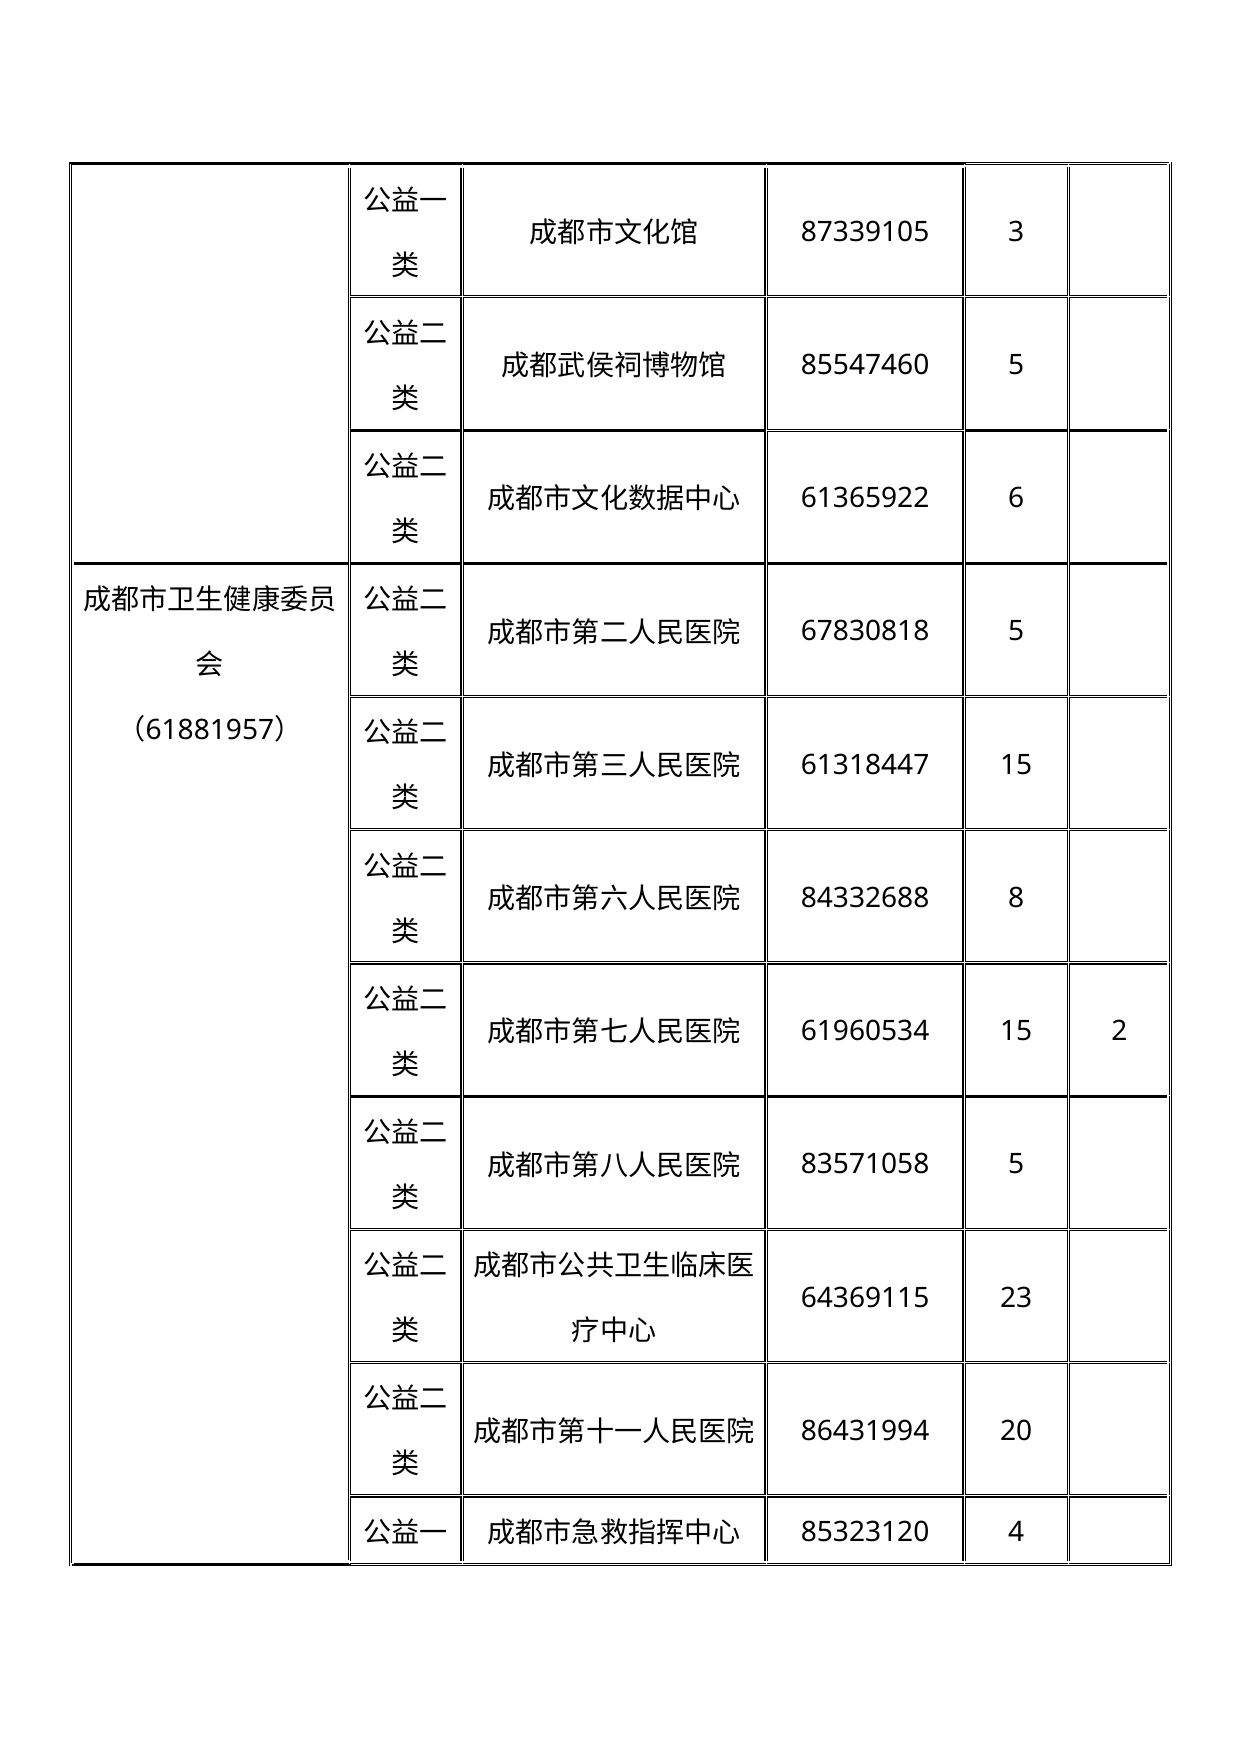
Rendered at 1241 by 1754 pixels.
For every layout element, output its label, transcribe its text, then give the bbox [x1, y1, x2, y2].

table_cell 公益二类 [351, 831, 460, 961]
table_cell [1068, 162, 1170, 295]
table_cell [1070, 1095, 1170, 1228]
table_cell 5 [966, 565, 1067, 695]
table_cell 85323120 [766, 1497, 964, 1562]
table_cell 86431994 [768, 1364, 962, 1494]
table_cell 8 [966, 831, 1067, 961]
table_cell [1070, 295, 1169, 428]
table_cell 成都市第十一人民医院 [464, 1364, 764, 1494]
table_cell [1070, 695, 1169, 828]
table_cell 15 [966, 965, 1067, 1094]
table_cell 成都市第六人民医院 [464, 831, 764, 961]
table_cell 公益二类 [351, 965, 460, 1094]
table_cell 67830818 [768, 565, 962, 695]
table_cell 公益一类 [349, 164, 462, 295]
table_cell 成都武侯祠博物馆 [464, 298, 764, 428]
table_cell 84332688 [768, 831, 962, 961]
table_cell 公益二类 [351, 298, 460, 428]
table_cell 85547460 [768, 298, 962, 428]
table_cell 公益二类 [351, 698, 460, 828]
table_cell 公益二类 [351, 1231, 460, 1361]
table_cell 83571058 [768, 1098, 962, 1228]
table_cell 成都市卫生健康委员会 （61881957） [72, 562, 349, 1562]
table_cell 公益一类 [349, 1494, 462, 1562]
table_cell 87339105 [766, 165, 964, 295]
table_cell 成都市第七人民医院 [464, 965, 764, 1094]
table_cell [1068, 1494, 1170, 1562]
table_cell 4 [964, 1497, 1068, 1562]
table_cell 2 [1068, 961, 1170, 1094]
table_cell 成都市急救指挥中心 [462, 1497, 766, 1562]
table_cell [1070, 1361, 1169, 1494]
table_cell 成都市第八人民医院 [464, 1098, 764, 1228]
table_cell 公益二类 [351, 432, 460, 562]
table_cell [1070, 562, 1169, 695]
table_cell [1070, 1228, 1169, 1361]
table_cell 公益二类 [351, 1098, 460, 1228]
table_cell 20 [966, 1364, 1067, 1494]
table_cell 61318447 [768, 698, 962, 828]
table_cell 成都市第三人民医院 [464, 698, 764, 828]
table_cell 23 [966, 1231, 1067, 1361]
table_cell 成都市第二人民医院 [464, 565, 764, 695]
table_cell 成都市文化数据中心 [464, 432, 764, 562]
table_cell 15 [966, 698, 1067, 828]
table_cell 成都市文化馆 [462, 165, 766, 295]
table_cell 公益二类 [351, 1364, 460, 1494]
table_cell 5 [966, 1098, 1067, 1228]
table_cell 61365922 [768, 432, 962, 562]
table_cell 6 [966, 432, 1067, 562]
table_cell 成都市公共卫生临床医疗中心 [464, 1231, 764, 1361]
table_cell 64369115 [768, 1231, 962, 1361]
table_cell 3 [964, 165, 1068, 295]
table_cell [1070, 828, 1169, 961]
table_cell 公益二类 [351, 565, 460, 695]
table_cell 5 [966, 298, 1067, 428]
table_cell [1070, 429, 1170, 562]
table_cell 61960534 [768, 965, 962, 1094]
